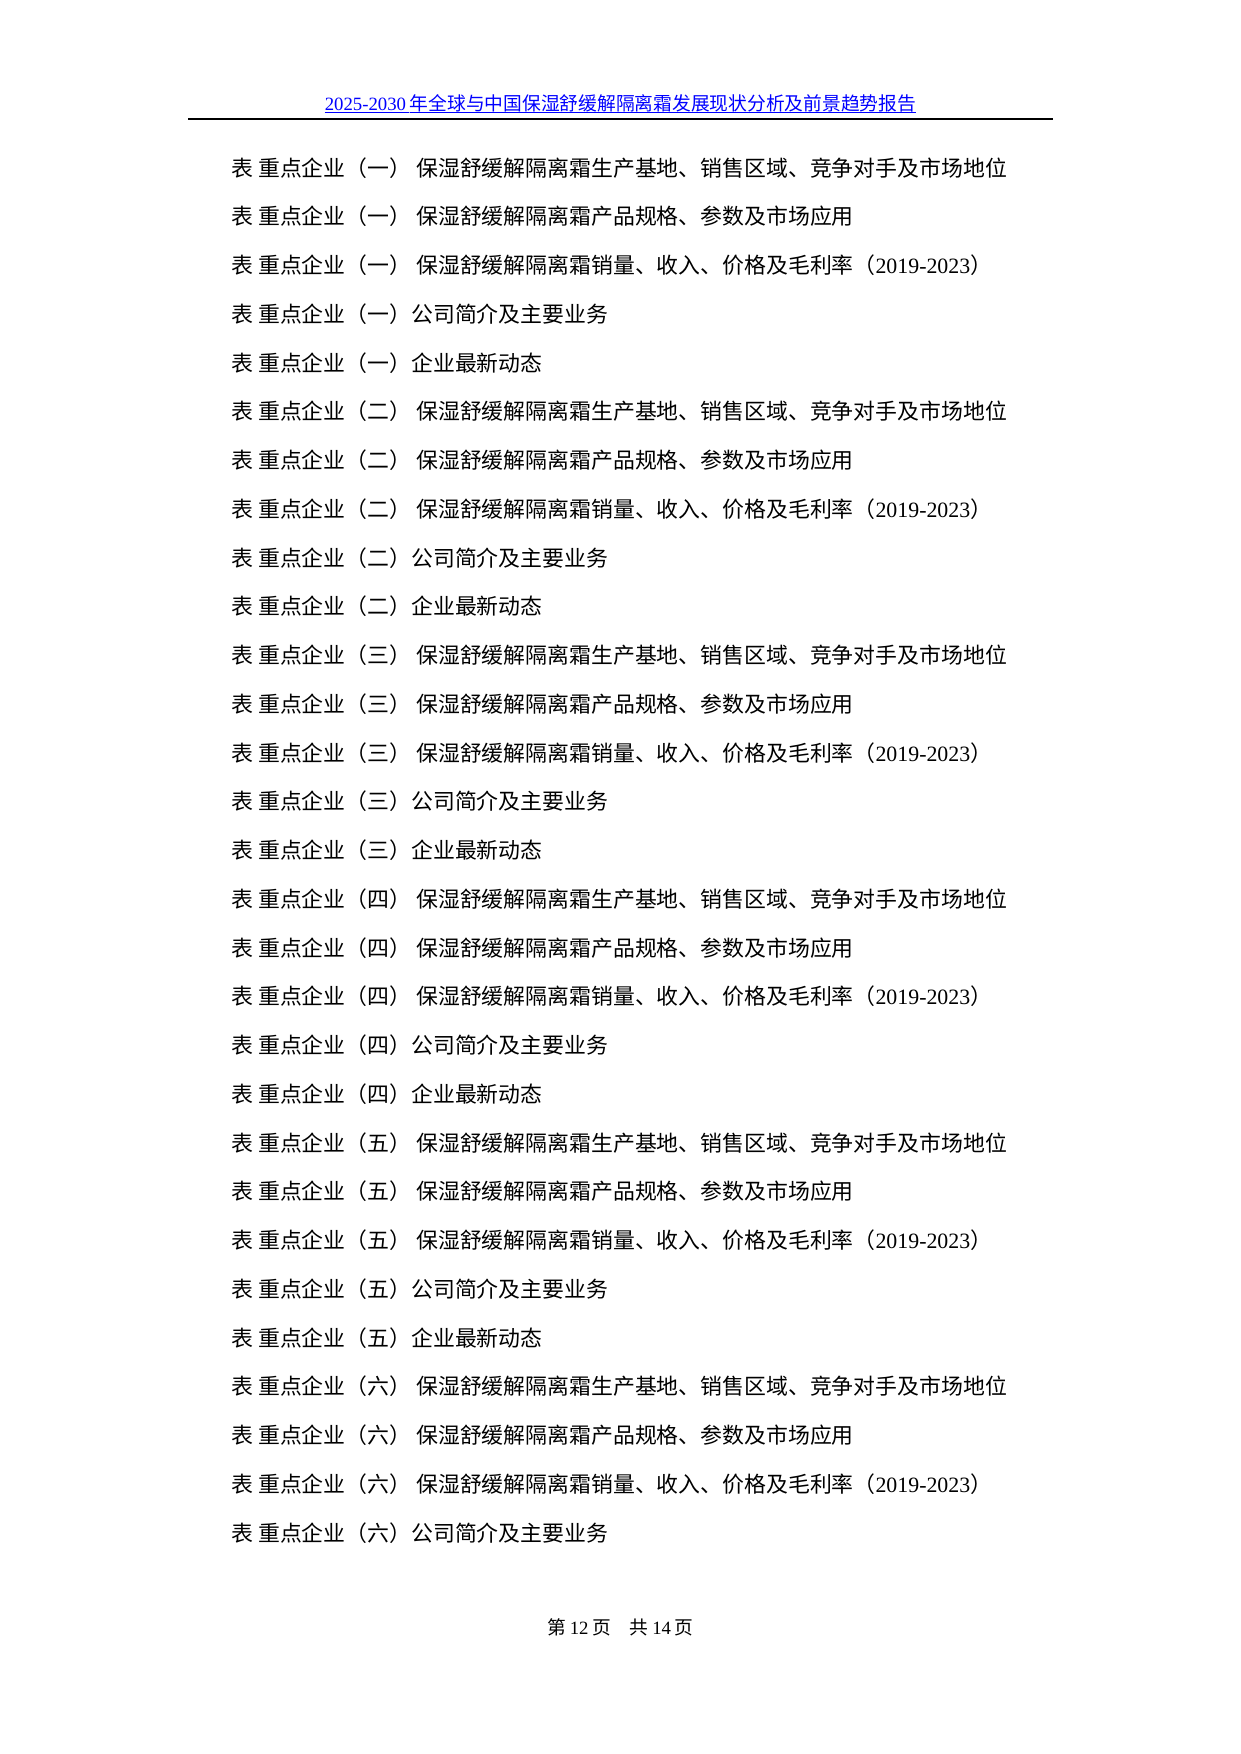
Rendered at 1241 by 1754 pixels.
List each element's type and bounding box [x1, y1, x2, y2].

text [187, 150, 1053, 1548]
